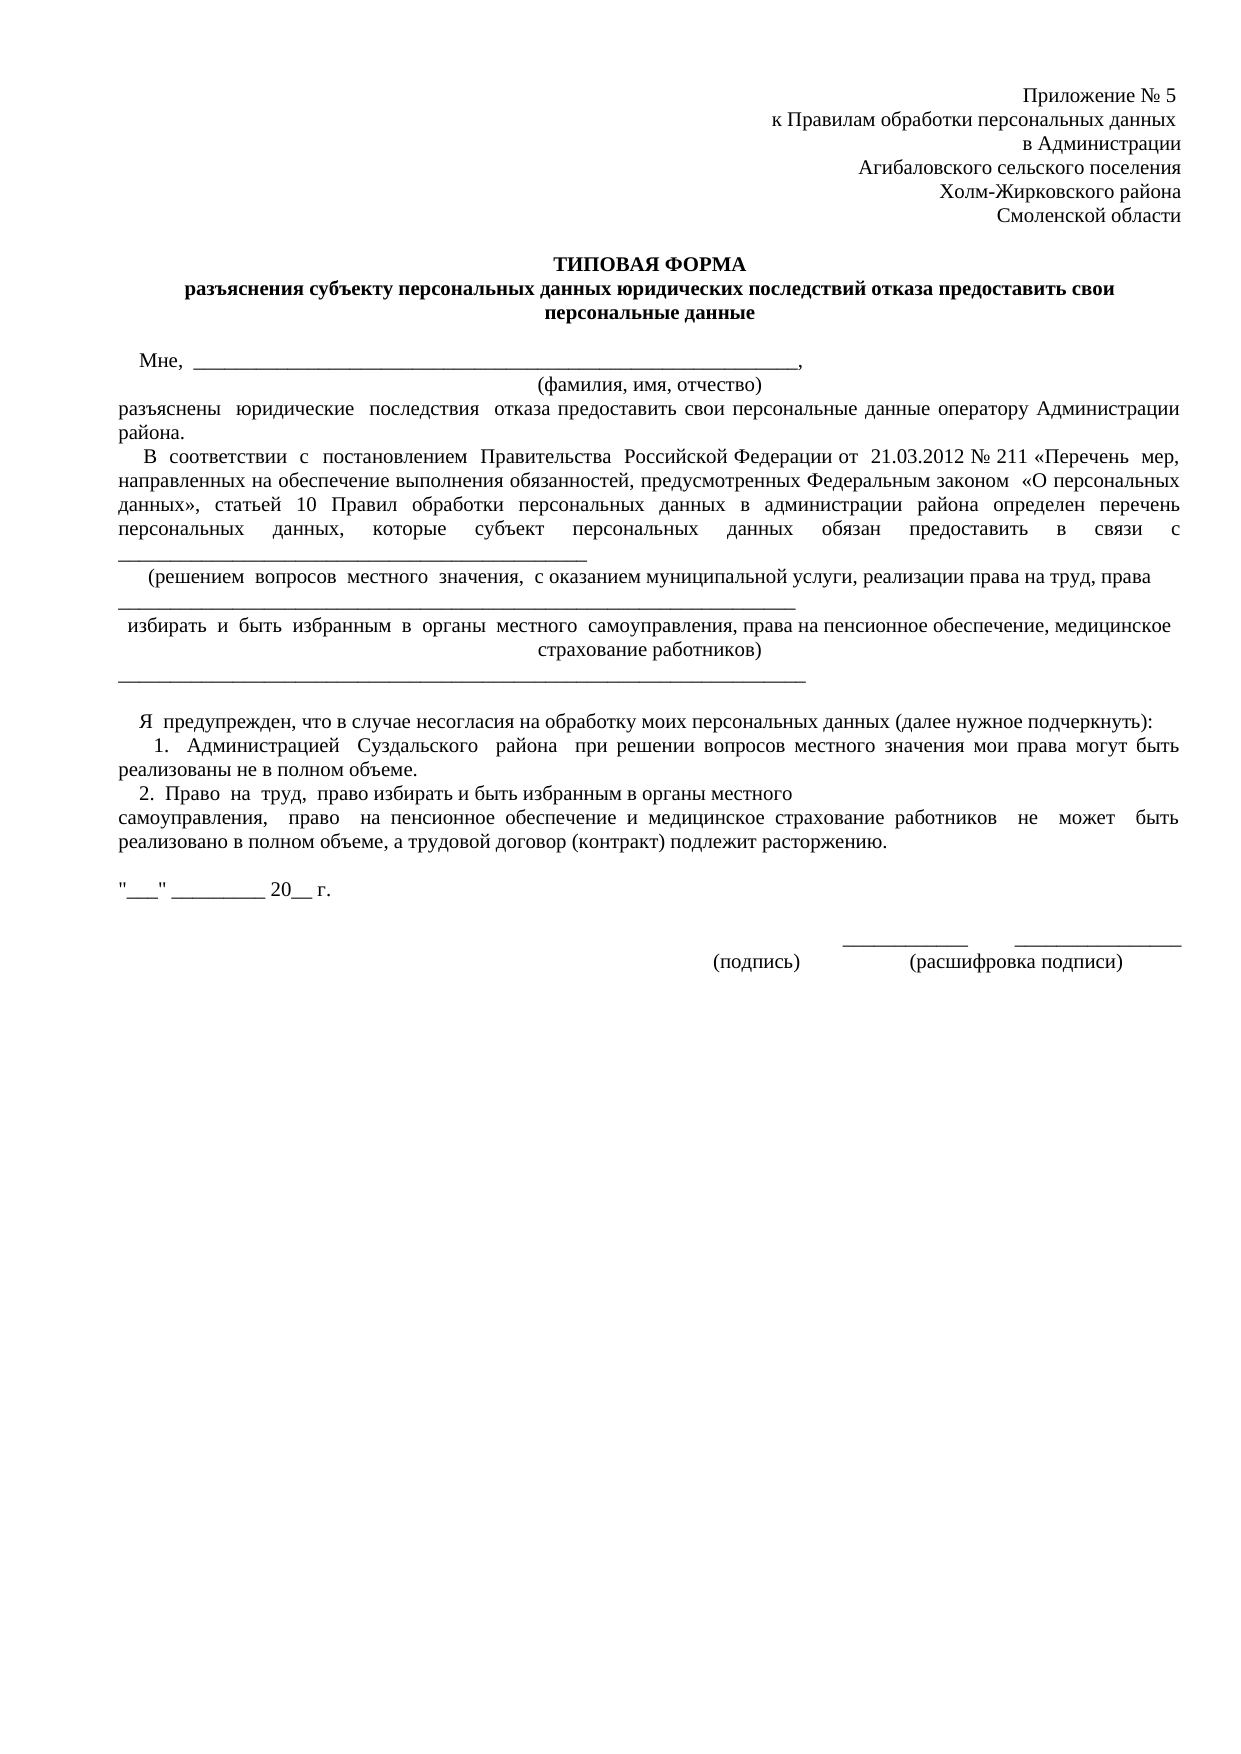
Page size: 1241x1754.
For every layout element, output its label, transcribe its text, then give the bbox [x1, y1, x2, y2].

text Мне, __________________________________________________________, [118, 348, 1181, 372]
text __________________________________________________________________ [118, 661, 1181, 685]
text ____________ ________________ [118, 925, 1181, 949]
text ТИПОВАЯ ФОРМА [118, 252, 1181, 276]
text Я предупрежден, что в случае несогласия на обработку моих персональных данных (далее нужное подчеркнуть): [118, 709, 1181, 733]
text Холм-Жирковского района [118, 179, 1181, 203]
text "___" _________ 20__ г. [118, 877, 1181, 901]
text (подпись) (расшифровка подписи) [118, 949, 1181, 973]
text разъяснения субъекту персональных данных юридических последствий отказа предоставить свои персональные данные [118, 276, 1181, 324]
text Агибаловского сельского поселения [118, 155, 1181, 179]
text разъяснены юридические последствия отказа предоставить свои персональные данные оператору Администрации района. [118, 396, 1181, 444]
text В соответствии с постановлением Правительства Российской Федерации от 21.03.2012 № 211 «Перечень мер, направленных на обеспечение выполнения обязанностей, предусмотренных Федеральным законом «О персональных данных», статьей 10 Правил обработки персональных данных в администрации района определен перечень персональных данных, которые субъект персональных данных обязан предоставить в связи с _____________________________________________ [118, 444, 1181, 564]
text (решением вопросов местного значения, с оказанием муниципальной услуги, реализации права на труд, права [118, 564, 1181, 588]
text Смоленской области [118, 203, 1181, 227]
text _________________________________________________________________ [118, 588, 1181, 612]
text Приложение № 5 к Правилам обработки персональных данных в Администрации [118, 83, 1181, 155]
text самоуправления, право на пенсионное обеспечение и медицинское страхование работников не может быть реализовано в полном объеме, а трудовой договор (контракт) подлежит расторжению. [118, 805, 1181, 853]
text избирать и быть избранным в органы местного самоуправления, права на пенсионное обеспечение, медицинское страхование работников) [118, 612, 1181, 661]
text (фамилия, имя, отчество) [118, 372, 1181, 396]
text 1. Администрацией Суздальского района при решении вопросов местного значения мои права могут быть реализованы не в полном объеме. [118, 733, 1181, 781]
text 2. Право на труд, право избирать и быть избранным в органы местного [118, 781, 1181, 805]
